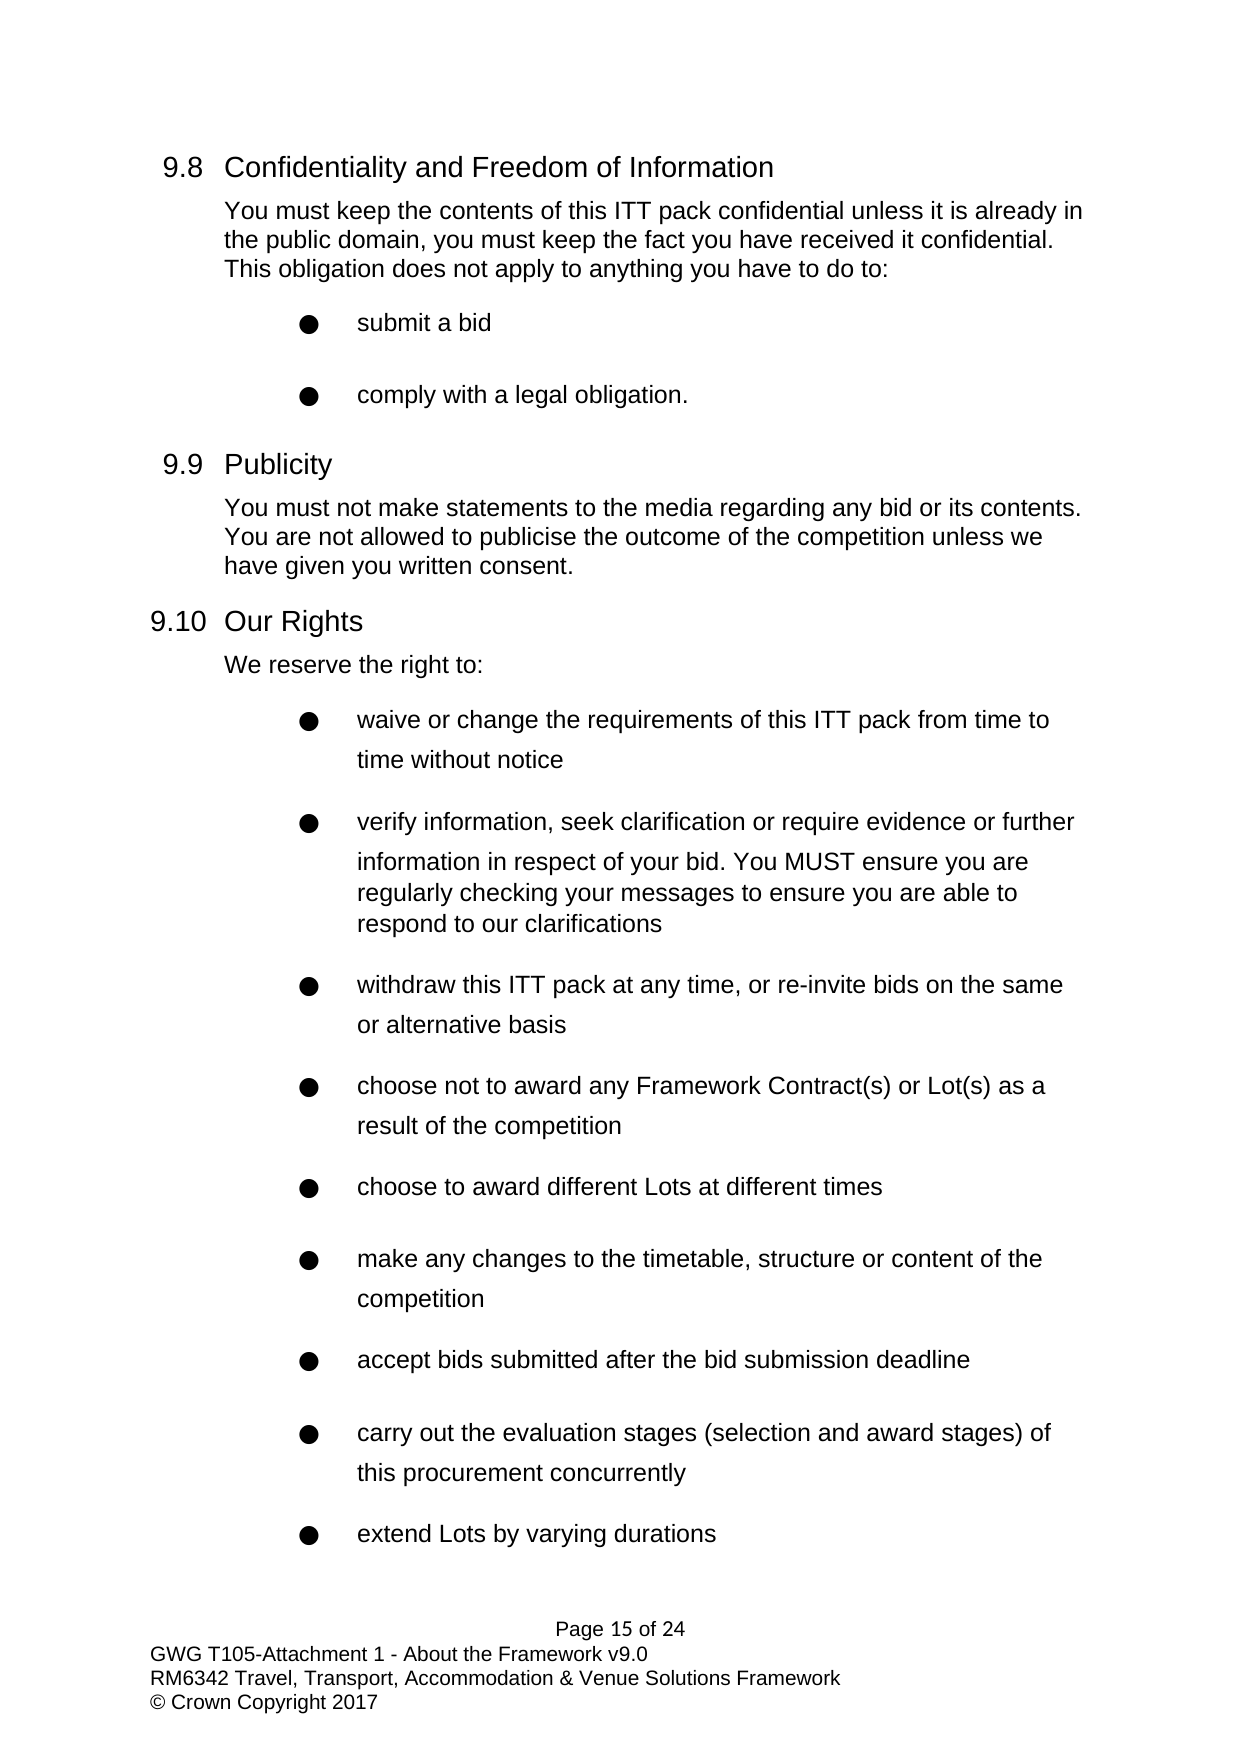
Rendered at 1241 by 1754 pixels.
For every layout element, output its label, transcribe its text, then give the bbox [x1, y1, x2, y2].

list accept bids submitted after the bid submission deadline [298, 1332, 1090, 1383]
list carry out the evaluation stages (selection and award stages) of this procurement concurrently [298, 1404, 1090, 1486]
list withdraw this ITT pack at any time, or re-invite bids on the same or alternative basis [298, 956, 1090, 1038]
list verify information, seek clarification or require evidence or further information in respect of your bid. You MUST ensure you are regularly checking your messages to ensure you are able to respond to our clarifications [298, 793, 1090, 937]
list make any changes to the timetable, structure or content of the competition [298, 1231, 1090, 1313]
list extend Lots by varying durations [298, 1505, 1090, 1556]
list comply with a legal obligation. [298, 367, 1090, 418]
list Publicity [162, 447, 1090, 481]
list Our Rights [150, 604, 1090, 638]
text You must not make statements to the media regarding any bid or its contents. You are not allowed to publicise the outcome of the competition unless we have given you written consent. [224, 493, 1090, 579]
text You must keep the contents of this ITT pack confidential unless it is already in the public domain, you must keep the fact you have received it confidential. This obligation does not apply to anything you have to do to: [224, 196, 1090, 282]
list choose not to award any Framework Contract(s) or Lot(s) as a result of the competition [298, 1057, 1090, 1140]
list choose to award different Lots at different times [298, 1159, 1090, 1210]
list submit a bid [298, 295, 1090, 346]
list Confidentiality and Freedom of Information [162, 150, 1090, 183]
text We reserve the right to: [224, 650, 1090, 679]
list waive or change the requirements of this ITT pack from time to time without notice [298, 692, 1090, 774]
